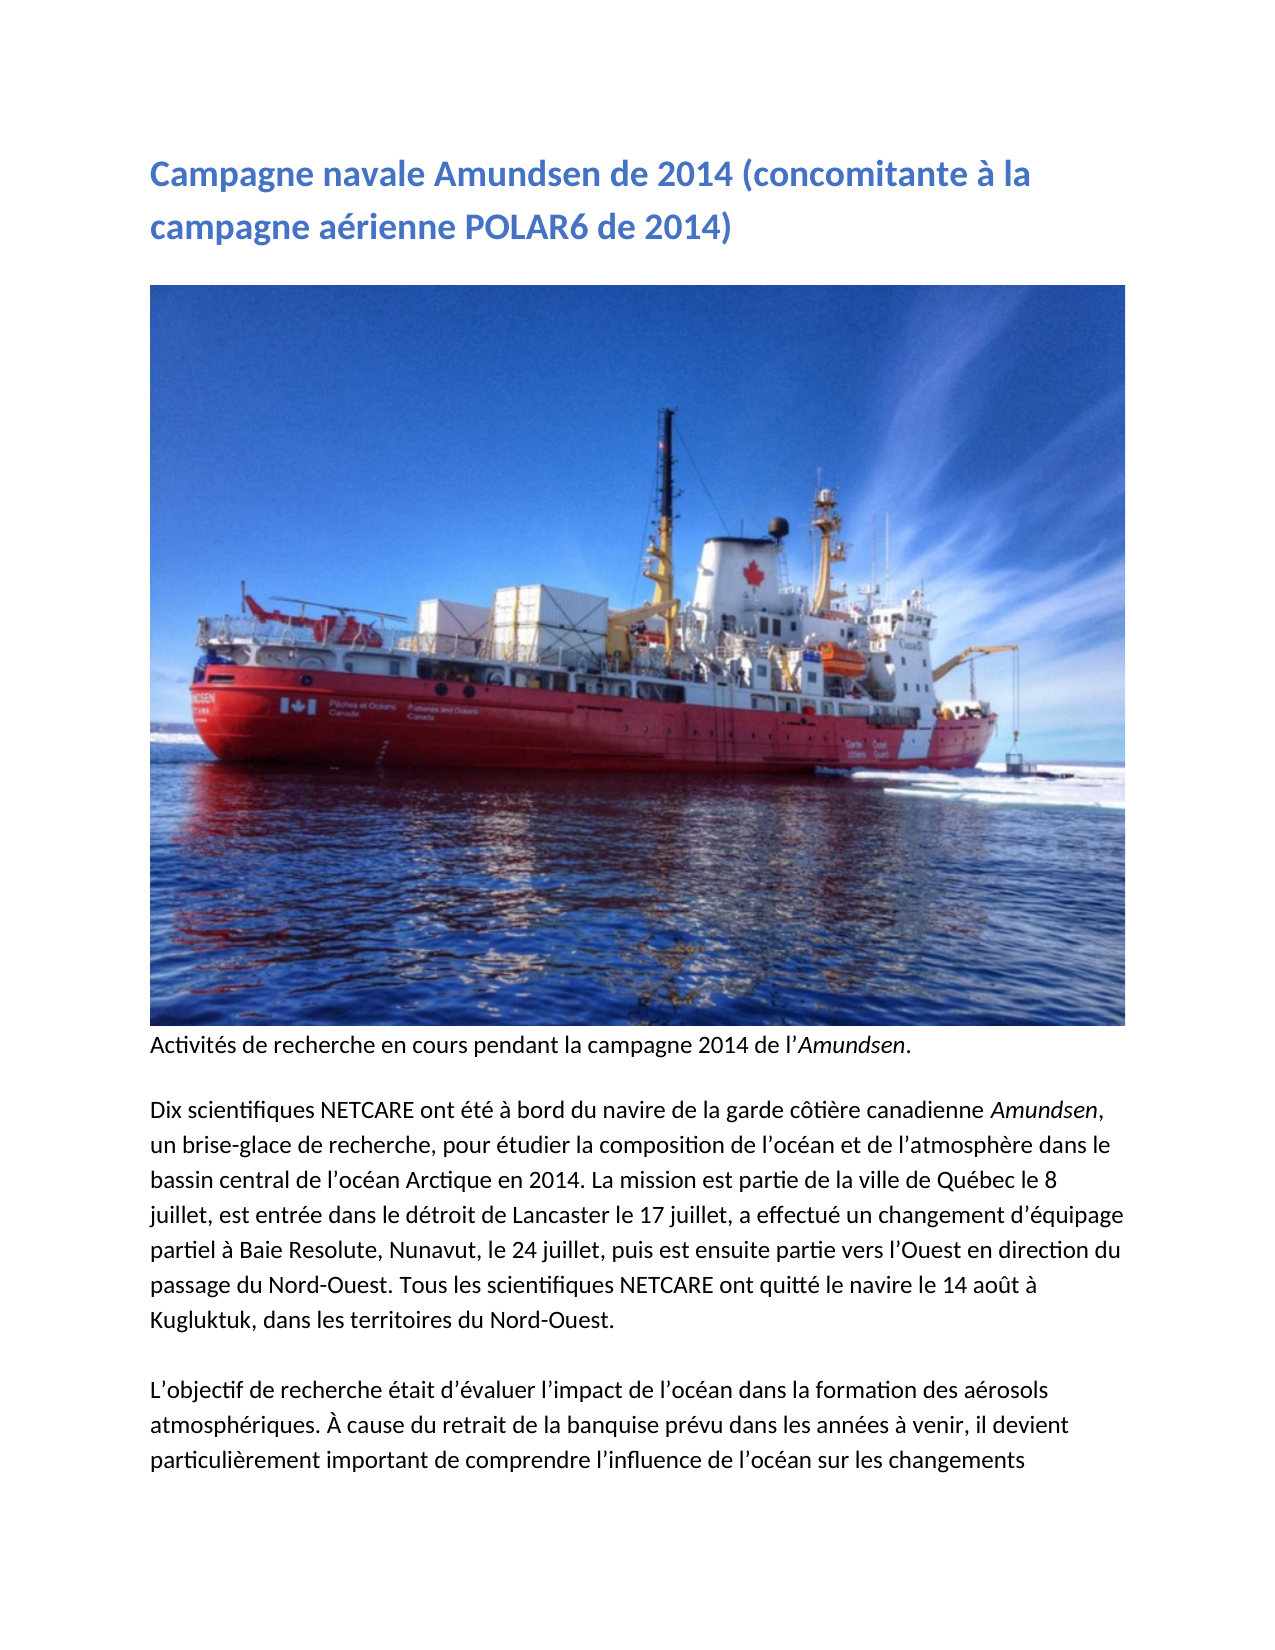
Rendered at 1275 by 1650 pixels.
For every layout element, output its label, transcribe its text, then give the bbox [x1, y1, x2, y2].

picture [150, 285, 1125, 1026]
text Dix scientifiques NETCARE ont été à bord du navire de la garde côtière canadienne Amundsen, un brise-glace de recherche, pour étudier la composition de l’océan et de l’atmosphère dans le bassin central de l’océan Arctique en 2014. La mission est partie de la ville de Québec le 8 juillet, est entrée dans le détroit de Lancaster le 17 juillet, a effectué un changement d’équipage partiel à Baie Resolute, Nunavut, le 24 juillet, puis est ensuite partie vers l’Ouest en direction du passage du Nord-Ouest. Tous les scientifiques NETCARE ont quitté le navire le 14 août à Kugluktuk, dans les territoires du Nord-Ouest. [150, 1094, 1125, 1335]
text Activités de recherche en cours pendant la campagne 2014 de l’Amundsen. [150, 1029, 1125, 1059]
text Campagne navale Amundsen de 2014 (concomitante à la campagne aérienne POLAR6 de 2014) [150, 150, 1125, 248]
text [150, 1374, 1125, 1475]
